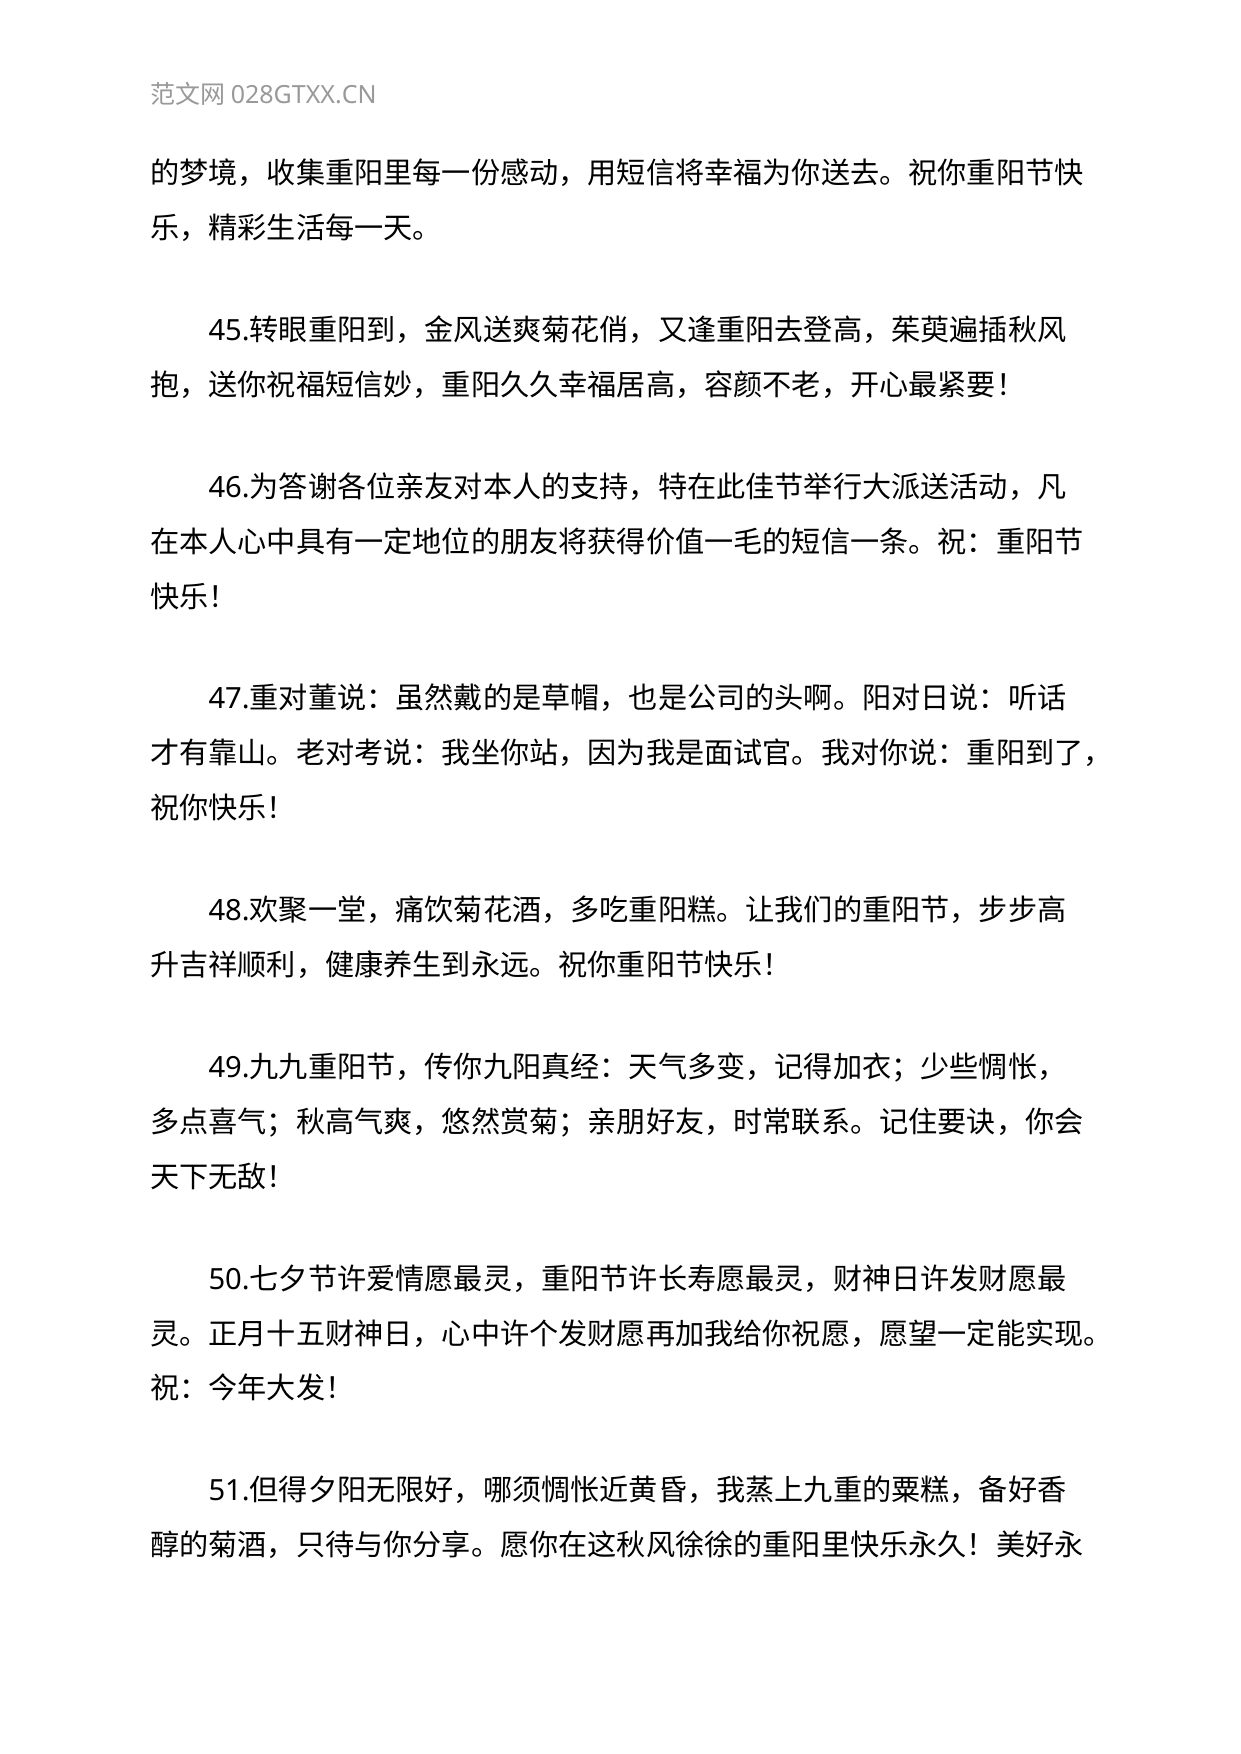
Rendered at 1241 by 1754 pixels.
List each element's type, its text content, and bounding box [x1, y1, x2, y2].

text 46.为答谢各位亲友对本人的支持，特在此佳节举行大派送活动，凡在本人心中具有一定地位的朋友将获得价值一毛的短信一条。祝：重阳节快乐！ [150, 463, 1090, 616]
text 48.欢聚一堂，痛饮菊花酒，多吃重阳糕。让我们的重阳节，步步高升吉祥顺利，健康养生到永远。祝你重阳节快乐！ [150, 887, 1090, 984]
text 49.九九重阳节，传你九阳真经：天气多变，记得加衣；少些惆怅，多点喜气；秋高气爽，悠然赏菊；亲朋好友，时常联系。记住要诀，你会天下无敌！ [150, 1043, 1090, 1196]
text 47.重对董说：虽然戴的是草帽，也是公司的头啊。阳对日说：听话才有靠山。老对考说：我坐你站，因为我是面试官。我对你说：重阳到了，祝你快乐！ [150, 675, 1090, 827]
text 45.转眼重阳到，金风送爽菊花俏，又逢重阳去登高，茱萸遍插秋风抱，送你祝福短信妙，重阳久久幸福居高，容颜不老，开心最紧要！ [150, 307, 1090, 404]
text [150, 150, 1090, 247]
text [150, 1467, 1090, 1564]
text 50.七夕节许爱情愿最灵，重阳节许长寿愿最灵，财神日许发财愿最灵。正月十五财神日，心中许个发财愿再加我给你祝愿，愿望一定能实现。祝：今年大发！ [150, 1255, 1090, 1407]
